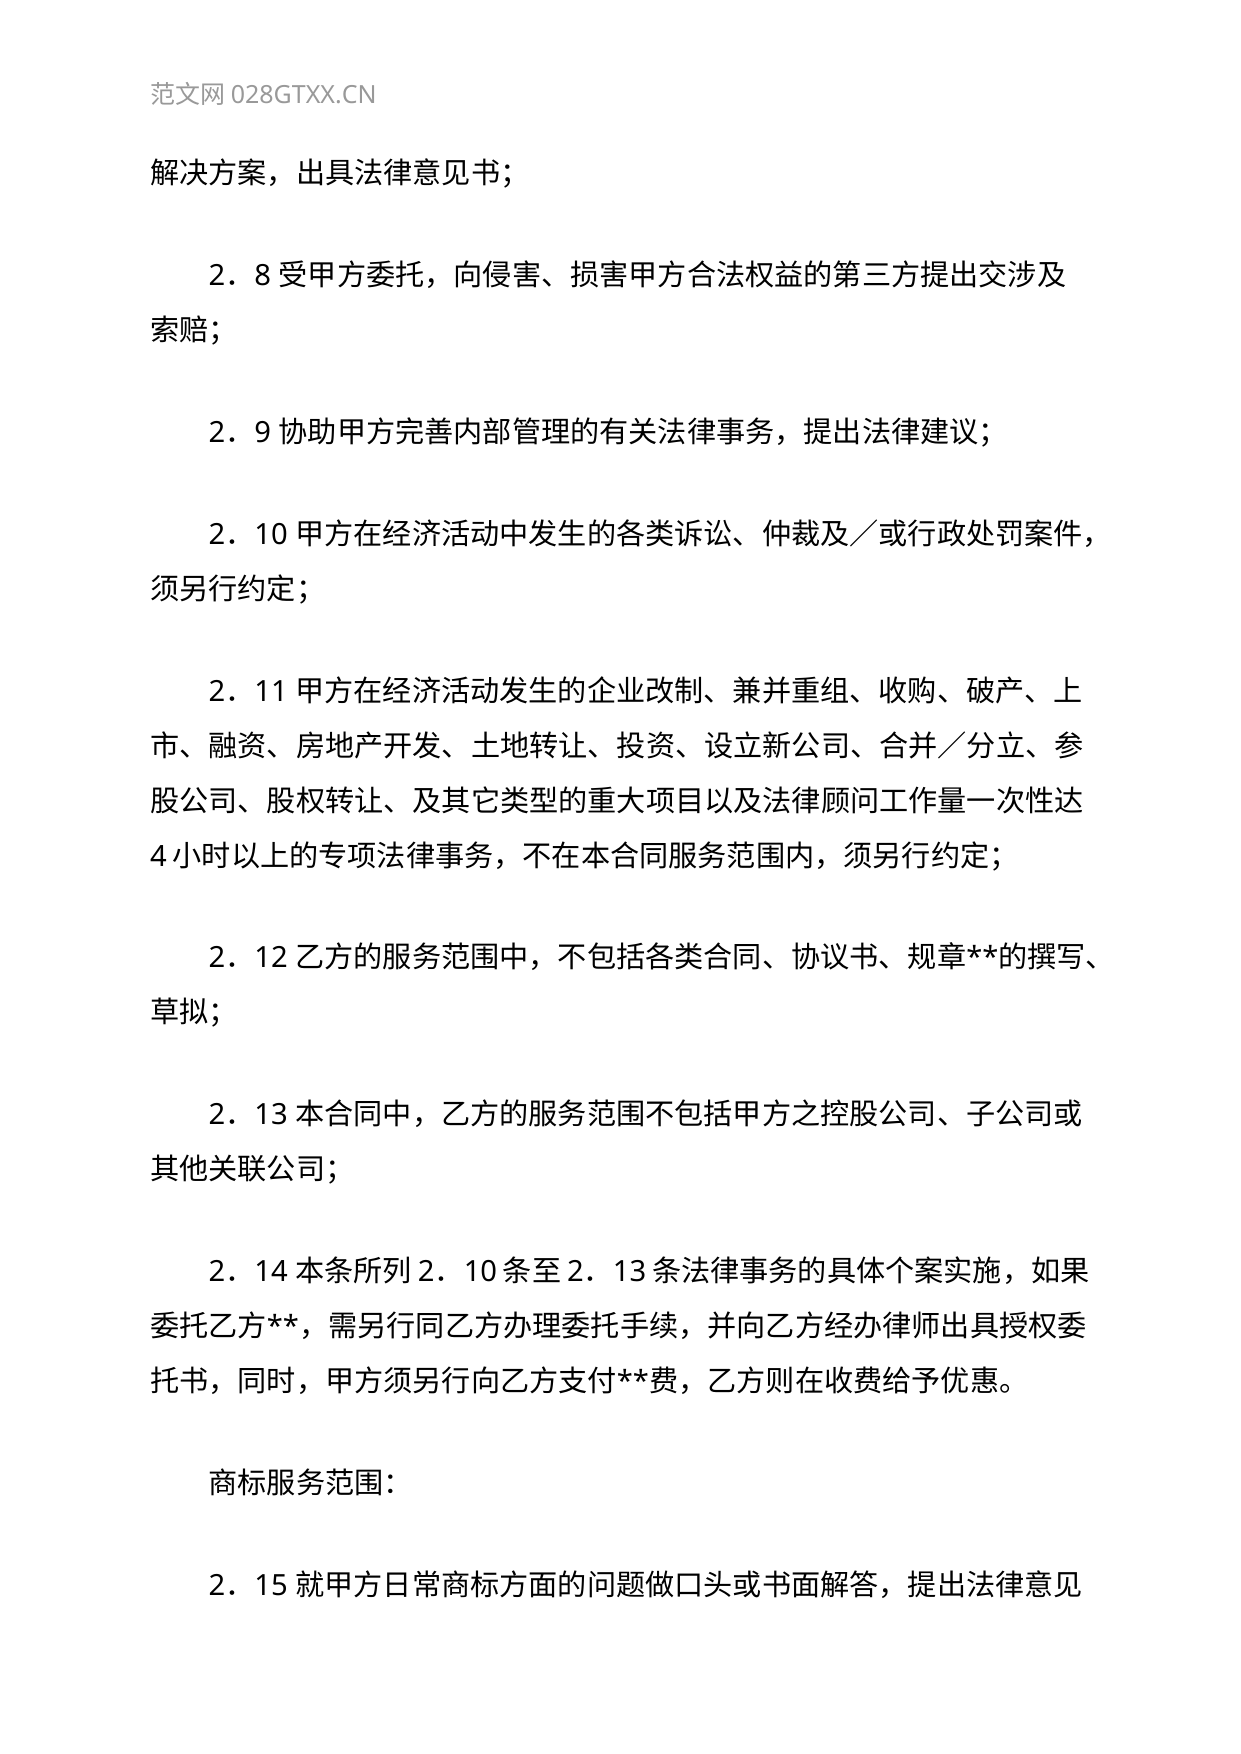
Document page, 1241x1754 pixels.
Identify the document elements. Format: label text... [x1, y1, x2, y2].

text 2．11 甲方在经济活动发生的企业改制、兼并重组、收购、破产、上市、融资、房地产开发、土地转让、投资、设立新公司、合并／分立、参股公司、股权转让、及其它类型的重大项目以及法律顾问工作量一次性达4小时以上的专项法律事务，不在本合同服务范围内，须另行约定； [150, 667, 1090, 874]
text 2．9 协助甲方完善内部管理的有关法律事务，提出法律建议； [150, 408, 1090, 451]
text 2．12 乙方的服务范围中，不包括各类合同、协议书、规章**的撰写、草拟； [150, 934, 1090, 1031]
text 2．8 受甲方委托，向侵害、损害甲方合法权益的第三方提出交涉及索赔； [150, 252, 1090, 349]
text 商标服务范围： [150, 1459, 1090, 1502]
text 2．14 本条所列2．10条至2．13条法律事务的具体个案实施，如果委托乙方**，需另行同乙方办理委托手续，并向乙方经办律师出具授权委托书，同时，甲方须另行向乙方支付**费，乙方则在收费给予优惠。 [150, 1248, 1090, 1400]
text 2．10 甲方在经济活动中发生的各类诉讼、仲裁及／或行政处罚案件，须另行约定； [150, 511, 1090, 608]
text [150, 1561, 1090, 1604]
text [150, 150, 1090, 192]
text 2．13 本合同中，乙方的服务范围不包括甲方之控股公司、子公司或其他关联公司； [150, 1091, 1090, 1188]
